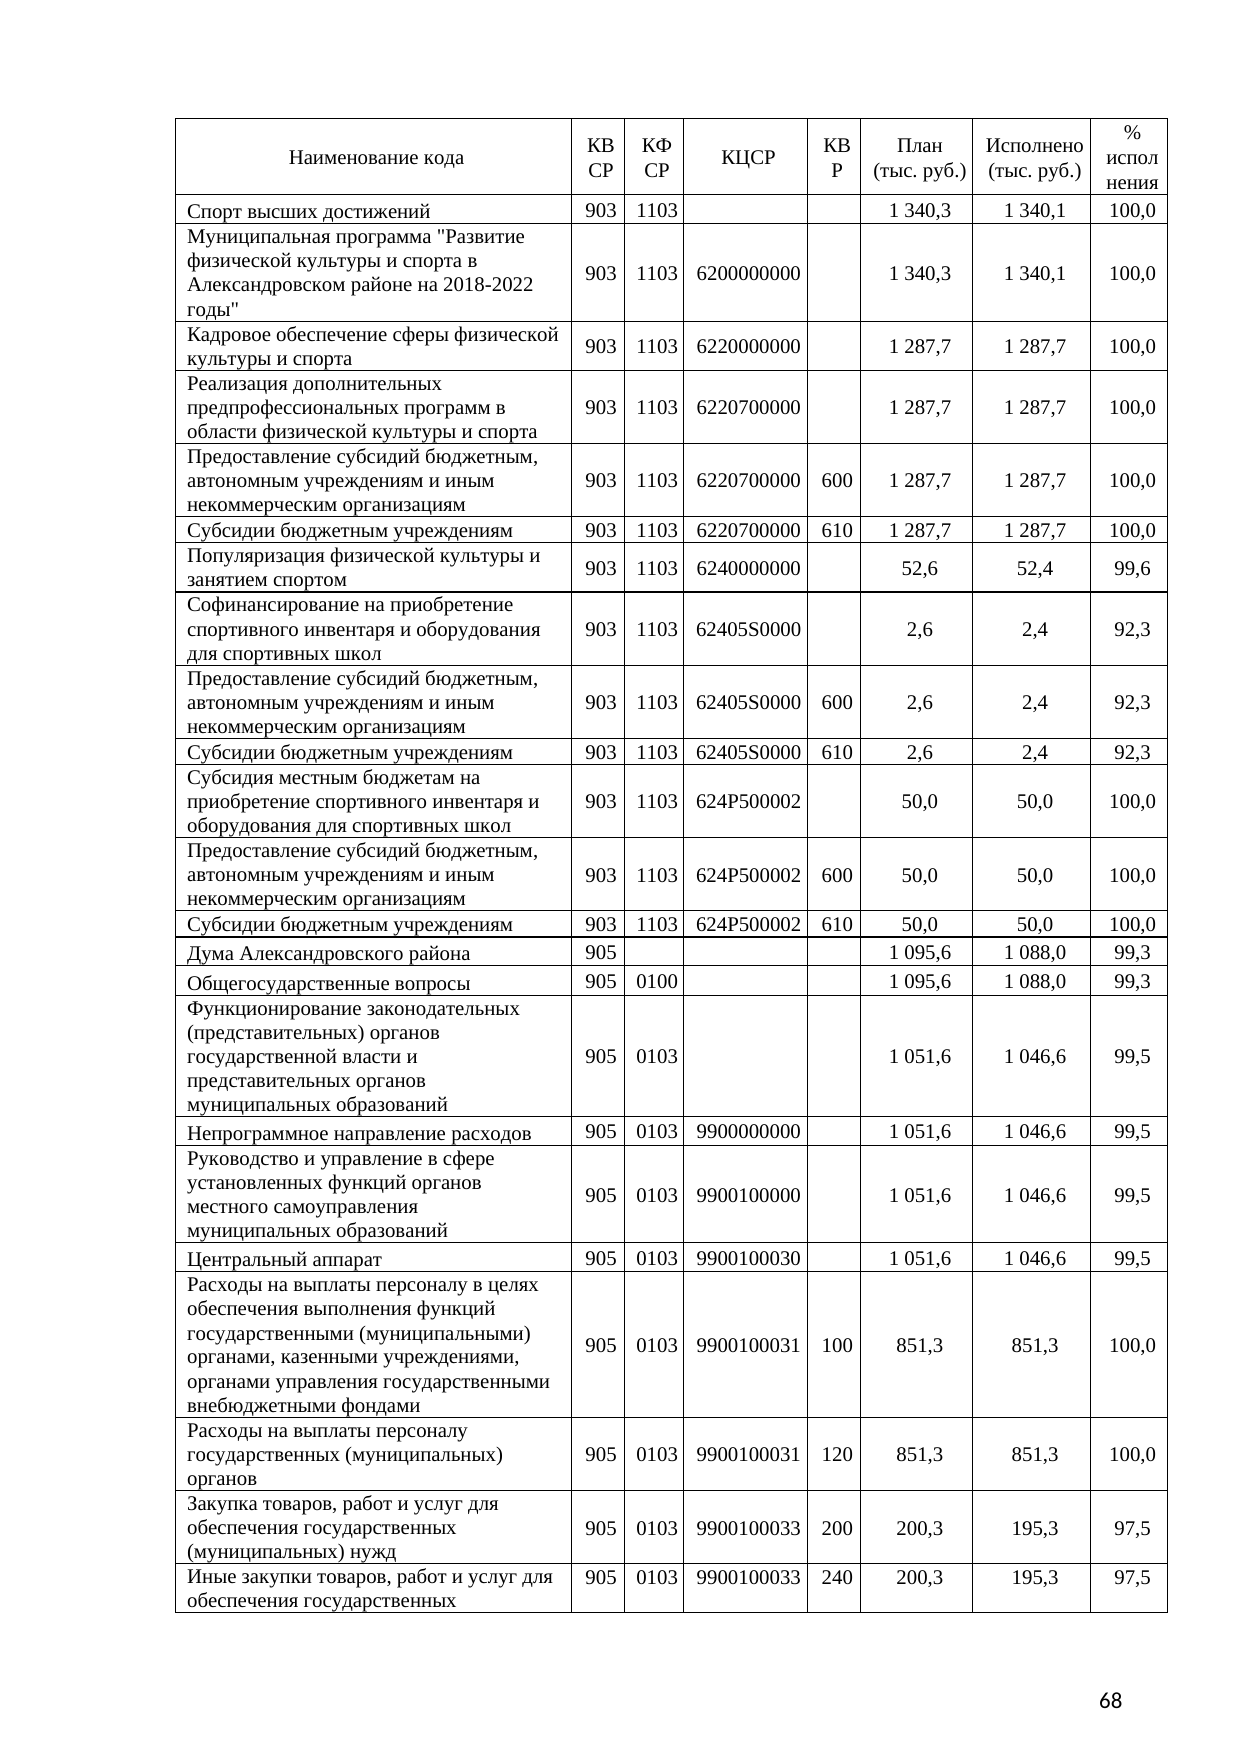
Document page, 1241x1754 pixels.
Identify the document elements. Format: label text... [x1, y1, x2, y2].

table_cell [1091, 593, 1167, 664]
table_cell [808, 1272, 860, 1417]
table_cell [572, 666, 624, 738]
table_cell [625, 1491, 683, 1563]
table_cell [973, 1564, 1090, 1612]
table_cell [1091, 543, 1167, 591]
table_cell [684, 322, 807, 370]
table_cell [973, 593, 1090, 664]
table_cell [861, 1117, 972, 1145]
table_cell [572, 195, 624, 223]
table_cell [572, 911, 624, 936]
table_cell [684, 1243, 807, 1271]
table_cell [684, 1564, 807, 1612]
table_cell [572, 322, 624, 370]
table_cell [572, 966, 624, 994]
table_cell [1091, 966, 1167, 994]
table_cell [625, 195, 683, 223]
table_header Исполнено (тыс. руб.) [973, 119, 1090, 194]
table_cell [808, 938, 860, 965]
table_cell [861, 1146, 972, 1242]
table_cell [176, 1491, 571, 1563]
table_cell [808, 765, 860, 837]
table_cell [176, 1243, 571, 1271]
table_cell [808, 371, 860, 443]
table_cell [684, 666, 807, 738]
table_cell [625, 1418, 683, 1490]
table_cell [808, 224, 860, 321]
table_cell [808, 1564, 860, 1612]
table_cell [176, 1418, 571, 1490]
table_header % исполнения [1091, 119, 1167, 194]
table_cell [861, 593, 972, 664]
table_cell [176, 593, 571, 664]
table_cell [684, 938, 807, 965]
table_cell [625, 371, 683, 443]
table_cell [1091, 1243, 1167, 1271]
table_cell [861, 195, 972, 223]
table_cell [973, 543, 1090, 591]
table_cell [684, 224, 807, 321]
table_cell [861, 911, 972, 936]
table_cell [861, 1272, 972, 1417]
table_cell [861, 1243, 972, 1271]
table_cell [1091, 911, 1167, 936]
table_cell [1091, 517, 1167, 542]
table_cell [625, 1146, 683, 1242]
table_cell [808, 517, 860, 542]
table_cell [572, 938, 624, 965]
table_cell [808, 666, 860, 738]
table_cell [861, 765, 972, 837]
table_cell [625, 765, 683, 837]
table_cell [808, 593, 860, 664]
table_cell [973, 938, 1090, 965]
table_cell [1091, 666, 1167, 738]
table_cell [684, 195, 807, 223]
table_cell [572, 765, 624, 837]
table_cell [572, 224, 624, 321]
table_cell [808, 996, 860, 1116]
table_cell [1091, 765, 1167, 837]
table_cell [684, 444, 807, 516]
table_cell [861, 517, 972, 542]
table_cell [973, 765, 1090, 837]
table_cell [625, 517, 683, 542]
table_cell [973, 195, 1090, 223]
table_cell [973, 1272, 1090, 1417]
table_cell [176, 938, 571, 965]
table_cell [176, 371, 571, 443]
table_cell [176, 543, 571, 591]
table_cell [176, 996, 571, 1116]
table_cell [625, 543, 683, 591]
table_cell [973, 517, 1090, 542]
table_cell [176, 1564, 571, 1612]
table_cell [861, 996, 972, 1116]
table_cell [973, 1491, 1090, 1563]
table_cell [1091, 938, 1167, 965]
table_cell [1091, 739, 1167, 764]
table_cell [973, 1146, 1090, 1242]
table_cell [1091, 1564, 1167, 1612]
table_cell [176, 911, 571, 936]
table_header КФСР [625, 119, 683, 194]
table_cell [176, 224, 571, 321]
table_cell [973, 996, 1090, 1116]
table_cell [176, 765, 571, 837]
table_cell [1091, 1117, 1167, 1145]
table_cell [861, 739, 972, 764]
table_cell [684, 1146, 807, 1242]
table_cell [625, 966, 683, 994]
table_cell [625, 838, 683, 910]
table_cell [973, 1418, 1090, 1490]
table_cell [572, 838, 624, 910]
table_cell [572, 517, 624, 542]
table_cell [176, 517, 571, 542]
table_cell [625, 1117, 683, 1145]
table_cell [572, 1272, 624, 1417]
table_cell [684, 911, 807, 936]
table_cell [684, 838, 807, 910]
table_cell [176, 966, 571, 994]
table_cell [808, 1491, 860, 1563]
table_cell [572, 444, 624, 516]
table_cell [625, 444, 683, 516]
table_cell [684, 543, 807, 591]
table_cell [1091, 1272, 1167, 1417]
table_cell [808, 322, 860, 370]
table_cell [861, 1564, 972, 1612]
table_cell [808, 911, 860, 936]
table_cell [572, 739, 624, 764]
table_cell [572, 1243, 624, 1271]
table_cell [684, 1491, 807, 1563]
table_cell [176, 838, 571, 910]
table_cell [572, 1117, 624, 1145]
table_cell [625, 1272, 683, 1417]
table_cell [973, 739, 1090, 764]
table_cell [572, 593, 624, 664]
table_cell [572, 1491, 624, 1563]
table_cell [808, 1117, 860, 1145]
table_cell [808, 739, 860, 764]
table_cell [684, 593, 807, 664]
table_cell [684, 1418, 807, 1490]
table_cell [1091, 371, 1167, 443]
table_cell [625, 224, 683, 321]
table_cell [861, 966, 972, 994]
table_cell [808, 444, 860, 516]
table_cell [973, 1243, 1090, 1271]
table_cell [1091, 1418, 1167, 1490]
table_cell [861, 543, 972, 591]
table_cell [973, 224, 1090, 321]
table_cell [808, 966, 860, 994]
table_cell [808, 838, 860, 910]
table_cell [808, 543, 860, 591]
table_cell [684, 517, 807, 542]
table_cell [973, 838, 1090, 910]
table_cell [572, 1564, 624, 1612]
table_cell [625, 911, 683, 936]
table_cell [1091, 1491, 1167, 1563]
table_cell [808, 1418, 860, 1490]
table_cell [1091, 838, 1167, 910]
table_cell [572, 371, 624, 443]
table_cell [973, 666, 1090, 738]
table_header КВР [808, 119, 860, 194]
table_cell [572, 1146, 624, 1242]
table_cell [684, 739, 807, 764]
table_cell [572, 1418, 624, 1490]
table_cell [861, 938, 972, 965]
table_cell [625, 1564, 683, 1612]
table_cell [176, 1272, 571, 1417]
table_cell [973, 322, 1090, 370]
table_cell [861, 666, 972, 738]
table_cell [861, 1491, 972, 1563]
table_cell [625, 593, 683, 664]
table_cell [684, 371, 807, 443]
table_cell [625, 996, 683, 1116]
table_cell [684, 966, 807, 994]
table_header КВСР [572, 119, 624, 194]
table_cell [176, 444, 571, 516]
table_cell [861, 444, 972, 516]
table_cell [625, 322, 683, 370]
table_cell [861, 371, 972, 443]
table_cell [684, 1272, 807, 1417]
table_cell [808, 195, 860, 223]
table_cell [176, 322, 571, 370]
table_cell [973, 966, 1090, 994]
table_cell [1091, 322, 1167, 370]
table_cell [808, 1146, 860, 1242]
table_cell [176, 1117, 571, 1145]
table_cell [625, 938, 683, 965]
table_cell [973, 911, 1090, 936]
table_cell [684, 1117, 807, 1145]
table_header Наименование кода [176, 119, 571, 194]
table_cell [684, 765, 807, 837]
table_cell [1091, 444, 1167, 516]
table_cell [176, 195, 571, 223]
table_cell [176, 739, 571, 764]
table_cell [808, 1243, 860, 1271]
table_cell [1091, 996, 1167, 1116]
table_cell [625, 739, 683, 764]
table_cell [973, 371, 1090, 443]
table_header План (тыс. руб.) [861, 119, 972, 194]
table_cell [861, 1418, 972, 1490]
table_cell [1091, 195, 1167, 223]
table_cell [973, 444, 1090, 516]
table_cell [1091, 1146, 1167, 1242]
table_header КЦСР [684, 119, 807, 194]
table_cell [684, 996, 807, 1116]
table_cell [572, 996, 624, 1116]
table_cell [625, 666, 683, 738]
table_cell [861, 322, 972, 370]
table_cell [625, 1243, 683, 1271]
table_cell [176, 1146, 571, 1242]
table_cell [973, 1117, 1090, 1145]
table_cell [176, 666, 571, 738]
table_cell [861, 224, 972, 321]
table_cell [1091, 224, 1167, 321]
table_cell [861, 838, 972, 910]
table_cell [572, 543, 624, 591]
